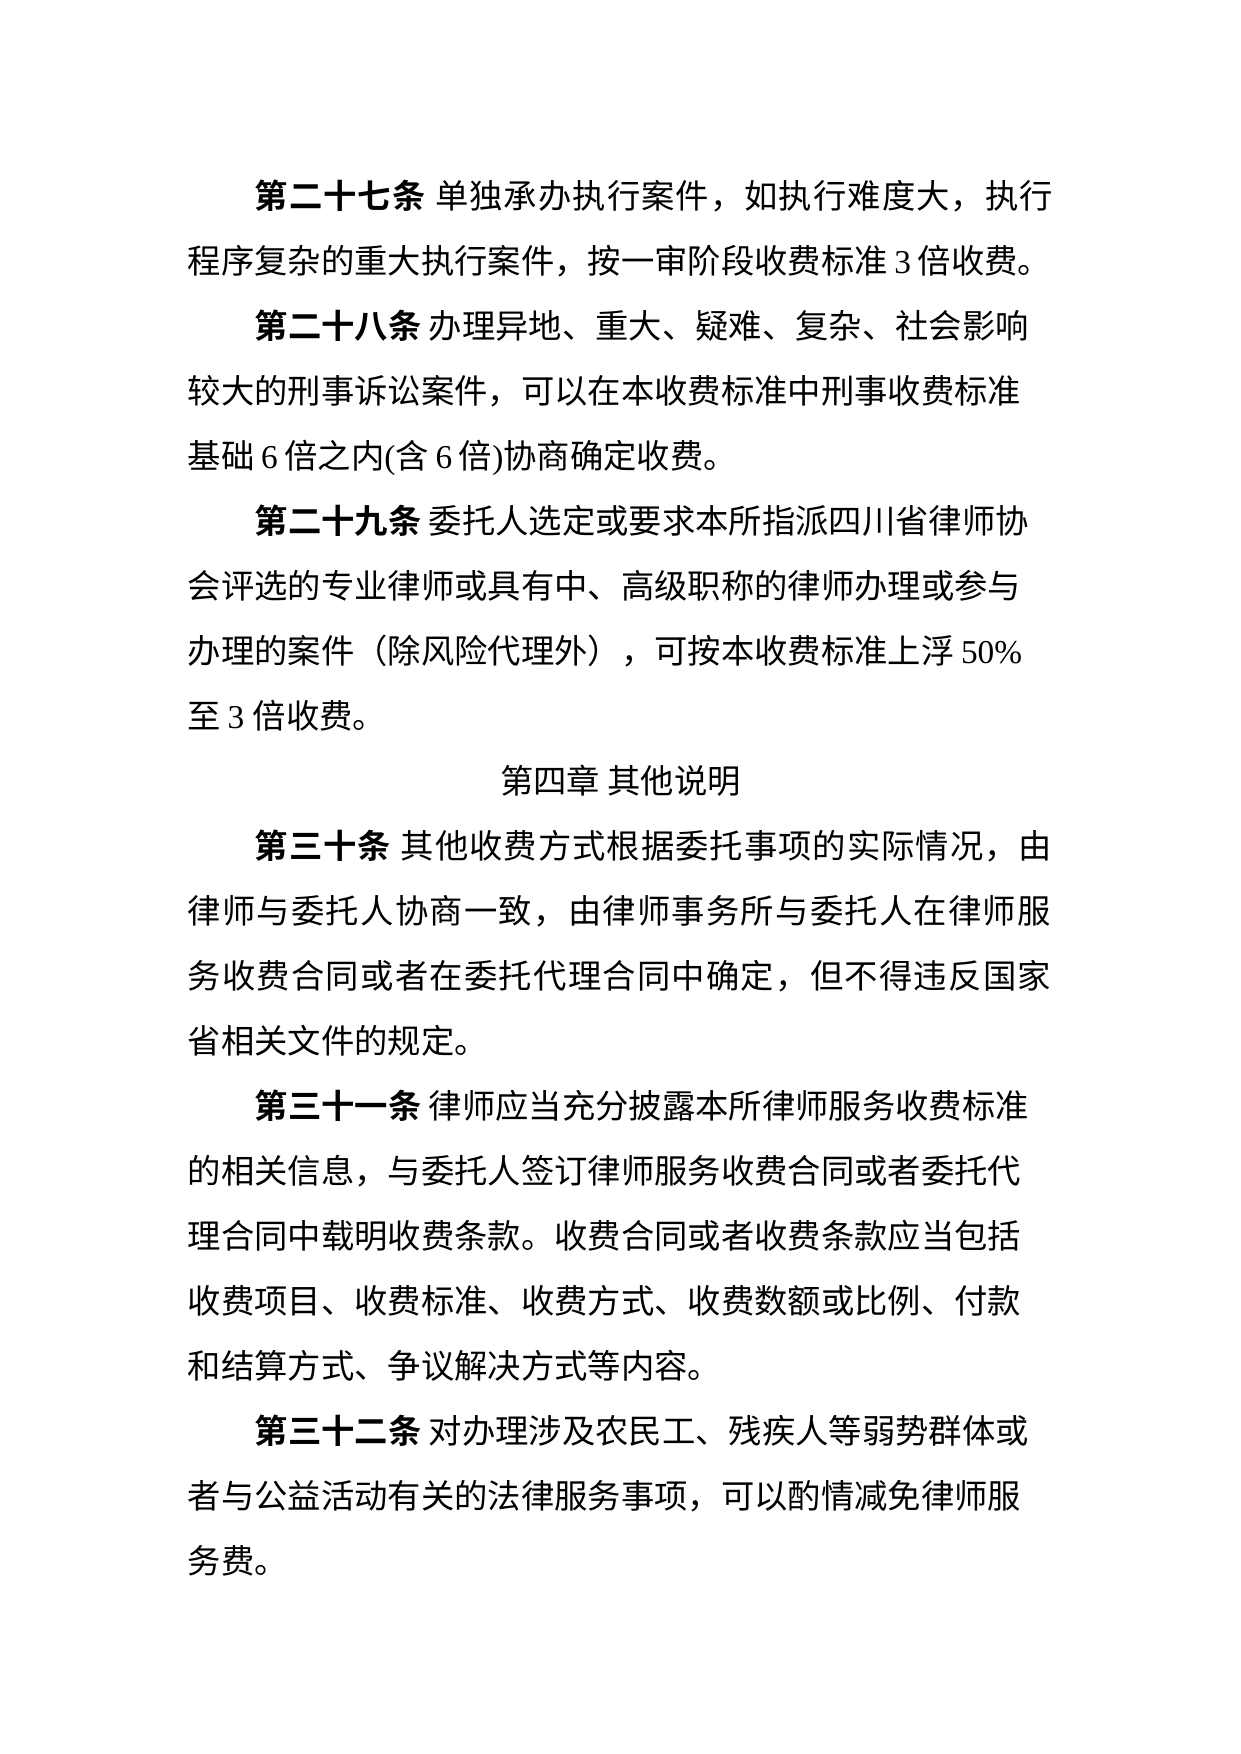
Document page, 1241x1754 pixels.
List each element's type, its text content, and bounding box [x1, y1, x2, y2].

text 第二十九条 委托人选定或要求本所指派四川省律师协会评选的专业律师或具有中、高级职称的律师办理或参与办理的案件（除风险代理外），可按本收费标准上浮50%至3 倍收费。 [187, 487, 1053, 747]
text 第二十七条 单独承办执行案件，如执行难度大，执行程序复杂的重大执行案件，按一审阶段收费标准3倍收费。 [187, 162, 1053, 292]
text 第三十二条 对办理涉及农民工、残疾人等弱势群体或者与公益活动有关的法律服务事项，可以酌情减免律师服务费。 [187, 1397, 1053, 1592]
list 其他说明 [187, 747, 1053, 812]
text 第三十条 其他收费方式根据委托事项的实际情况，由律师与委托人协商一致，由律师事务所与委托人在律师服务收费合同或者在委托代理合同中确定，但不得违反国家、省相关文件的规定。 [187, 812, 1053, 1072]
text 第二十八条 办理异地、重大、疑难、复杂、社会影响较大的刑事诉讼案件，可以在本收费标准中刑事收费标准基础6倍之内(含6倍)协商确定收费。 [187, 292, 1053, 487]
text 第三十一条 律师应当充分披露本所律师服务收费标准的相关信息，与委托人签订律师服务收费合同或者委托代理合同中载明收费条款。收费合同或者收费条款应当包括收费项目、收费标准、收费方式、收费数额或比例、付款和结算方式、争议解决方式等内容。 [187, 1072, 1053, 1397]
